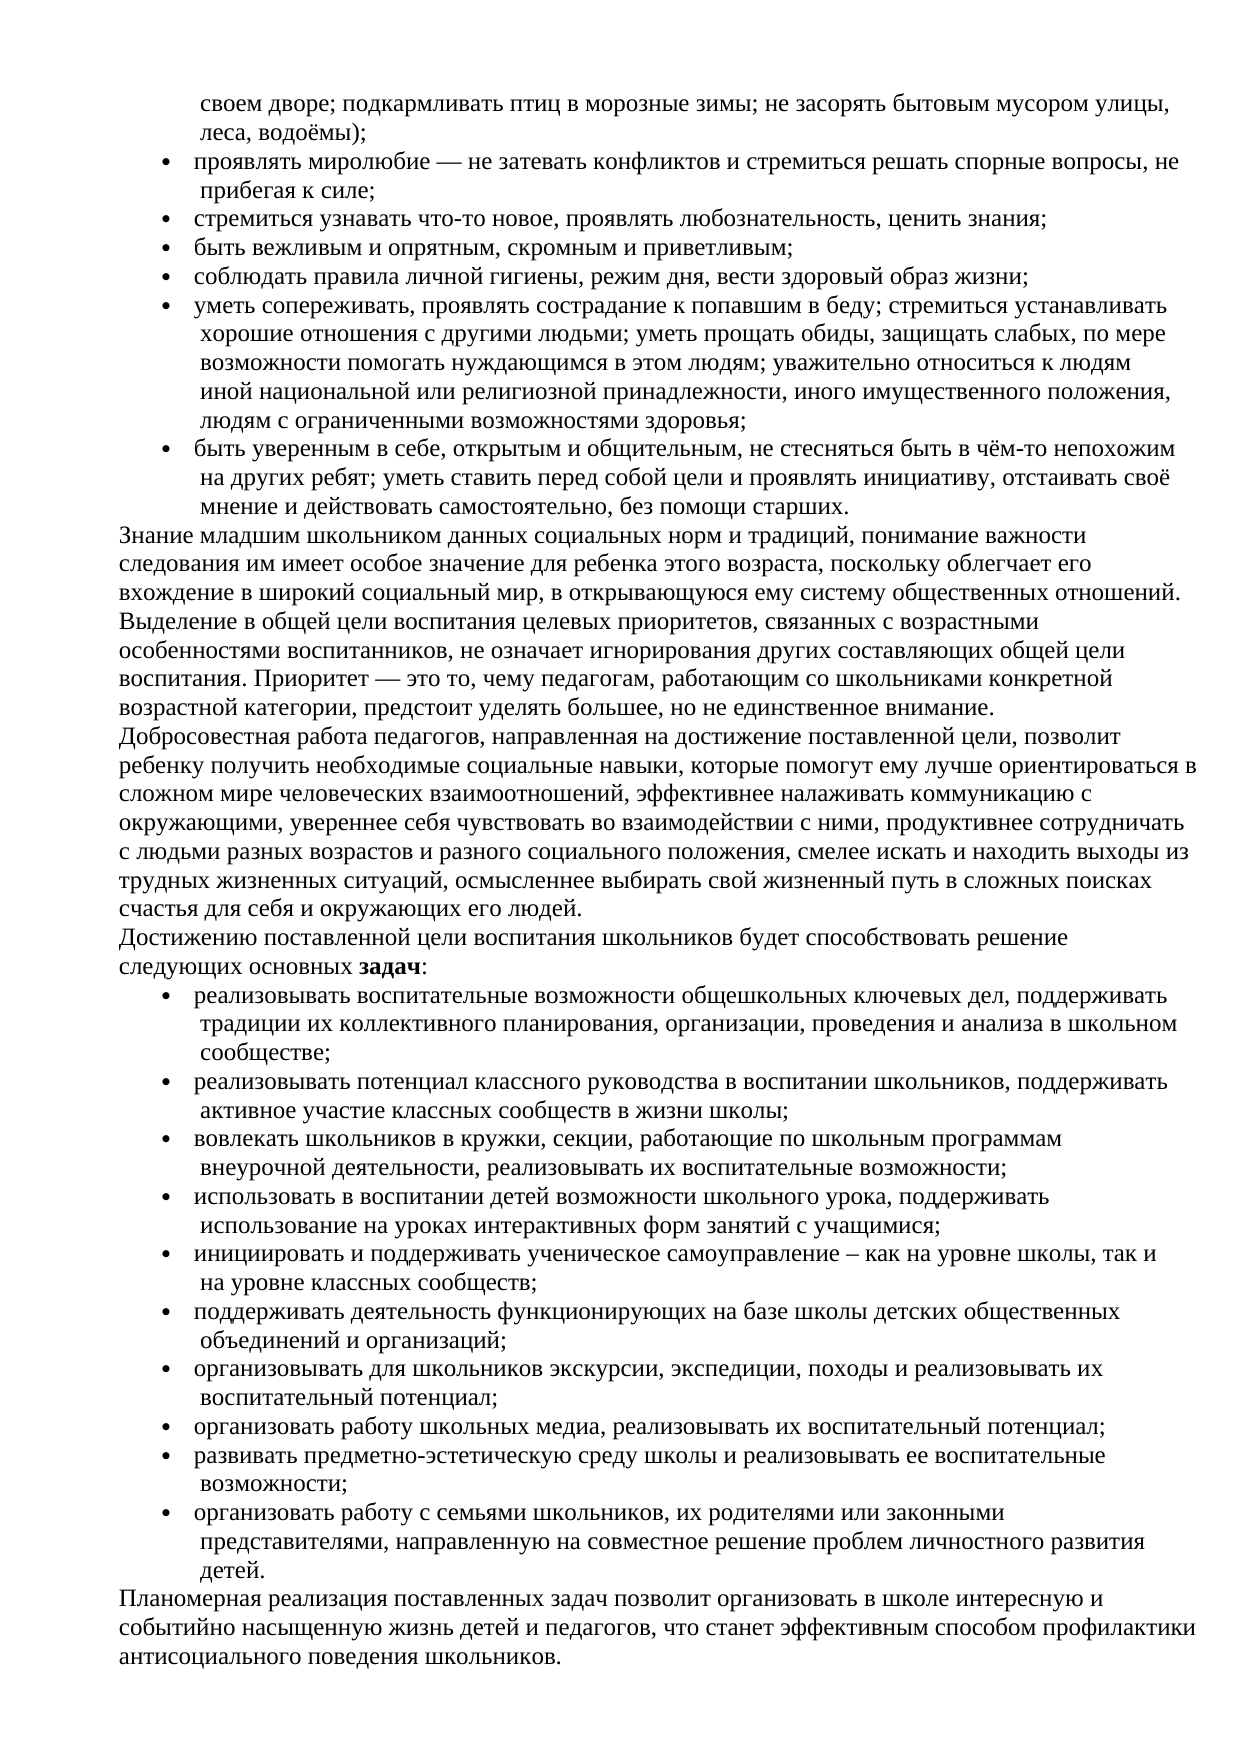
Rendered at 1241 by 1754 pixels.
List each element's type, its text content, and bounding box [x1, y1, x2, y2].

list использовать в воспитании детей возможности школьного урока, поддерживать использование на уроках интерактивных форм занятий с учащимися; [162, 1181, 1180, 1238]
list вовлекать школьников в кружки, секции, работающие по школьным программам внеурочной деятельности, реализовывать их воспитательные возможности; [162, 1123, 1180, 1181]
list уметь сопереживать, проявлять сострадание к попавшим в беду; стремиться устанавливать хорошие отношения с другими людьми; уметь прощать обиды, защищать слабых, по мере возможности помогать нуждающимся в этом людям; уважительно относиться к людям иной национальной или религиозной принадлежности, иного имущественного положения, людям с ограниченными возможностями здоровья; [162, 290, 1180, 433]
list организовывать для школьников экскурсии, экспедиции, походы и реализовывать их воспитательный потенциал; [162, 1353, 1180, 1411]
list быть вежливым и опрятным, скромным и приветливым; [162, 232, 1180, 261]
list организовать работу школьных медиа, реализовывать их воспитательный потенциал; [162, 1411, 1180, 1440]
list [162, 88, 1180, 146]
text Добросовестная работа педагогов, направленная на достижение поставленной цели, позволит ребенку получить необходимые социальные навыки, которые помогут ему лучше ориентироваться в сложном мире человеческих взаимоотношений, эффективнее налаживать коммуникацию с окружающими, увереннее себя чувствовать во взаимодействии с ними, продуктивнее сотрудничать с людьми разных возрастов и разного социального положения, смелее искать и находить выходы из трудных жизненных ситуаций, осмысленнее выбирать свой жизненный путь в сложных поисках счастья для себя и окружающих его людей. [119, 721, 1198, 922]
list стремиться узнавать что-то новое, проявлять любознательность, ценить знания; [162, 203, 1180, 232]
list проявлять миролюбие — не затевать конфликтов и стремиться решать спорные вопросы, не прибегая к силе; [162, 146, 1180, 203]
text Планомерная реализация поставленных задач позволит организовать в школе интересную и событийно насыщенную жизнь детей и педагогов, что станет эффективным способом профилактики антисоциального поведения школьников. [119, 1583, 1198, 1670]
list реализовывать воспитательные возможности общешкольных ключевых дел, поддерживать традиции их коллективного планирования, организации, проведения и анализа в школьном сообществе; [162, 980, 1180, 1066]
list инициировать и поддерживать ученическое самоуправление – как на уровне школы, так и на уровне классных сообществ; [162, 1238, 1180, 1296]
list быть уверенным в себе, открытым и общительным, не стесняться быть в чём-то непохожим на других ребят; уметь ставить перед собой цели и проявлять инициативу, отстаивать своё мнение и действовать самостоятельно, без помощи старших. [162, 433, 1180, 520]
text Достижению поставленной цели воспитания школьников будет способствовать решение следующих основных задач: [119, 922, 1198, 980]
list соблюдать правила личной гигиены, режим дня, вести здоровый образ жизни; [162, 261, 1180, 290]
list организовать работу с семьями школьников, их родителями или законными представителями, направленную на совместное решение проблем личностного развития детей. [162, 1497, 1180, 1583]
list реализовывать потенциал классного руководства в воспитании школьников, поддерживать активное участие классных сообществ в жизни школы; [162, 1066, 1180, 1123]
list развивать предметно-эстетическую среду школы и реализовывать ее воспитательные возможности; [162, 1440, 1180, 1497]
text Выделение в общей цели воспитания целевых приоритетов, связанных с возрастными особенностями воспитанников, не означает игнорирования других составляющих общей цели воспитания. Приоритет — это то, чему педагогам, работающим со школьниками конкретной возрастной категории, предстоит уделять большее, но не единственное внимание. [119, 606, 1198, 721]
text Знание младшим школьником данных социальных норм и традиций, понимание важности следования им имеет особое значение для ребенка этого возраста, поскольку облегчает его вхождение в широкий социальный мир, в открывающуюся ему систему общественных отношений. [119, 520, 1198, 606]
list поддерживать деятельность функционирующих на базе школы детских общественных объединений и организаций; [162, 1296, 1180, 1353]
